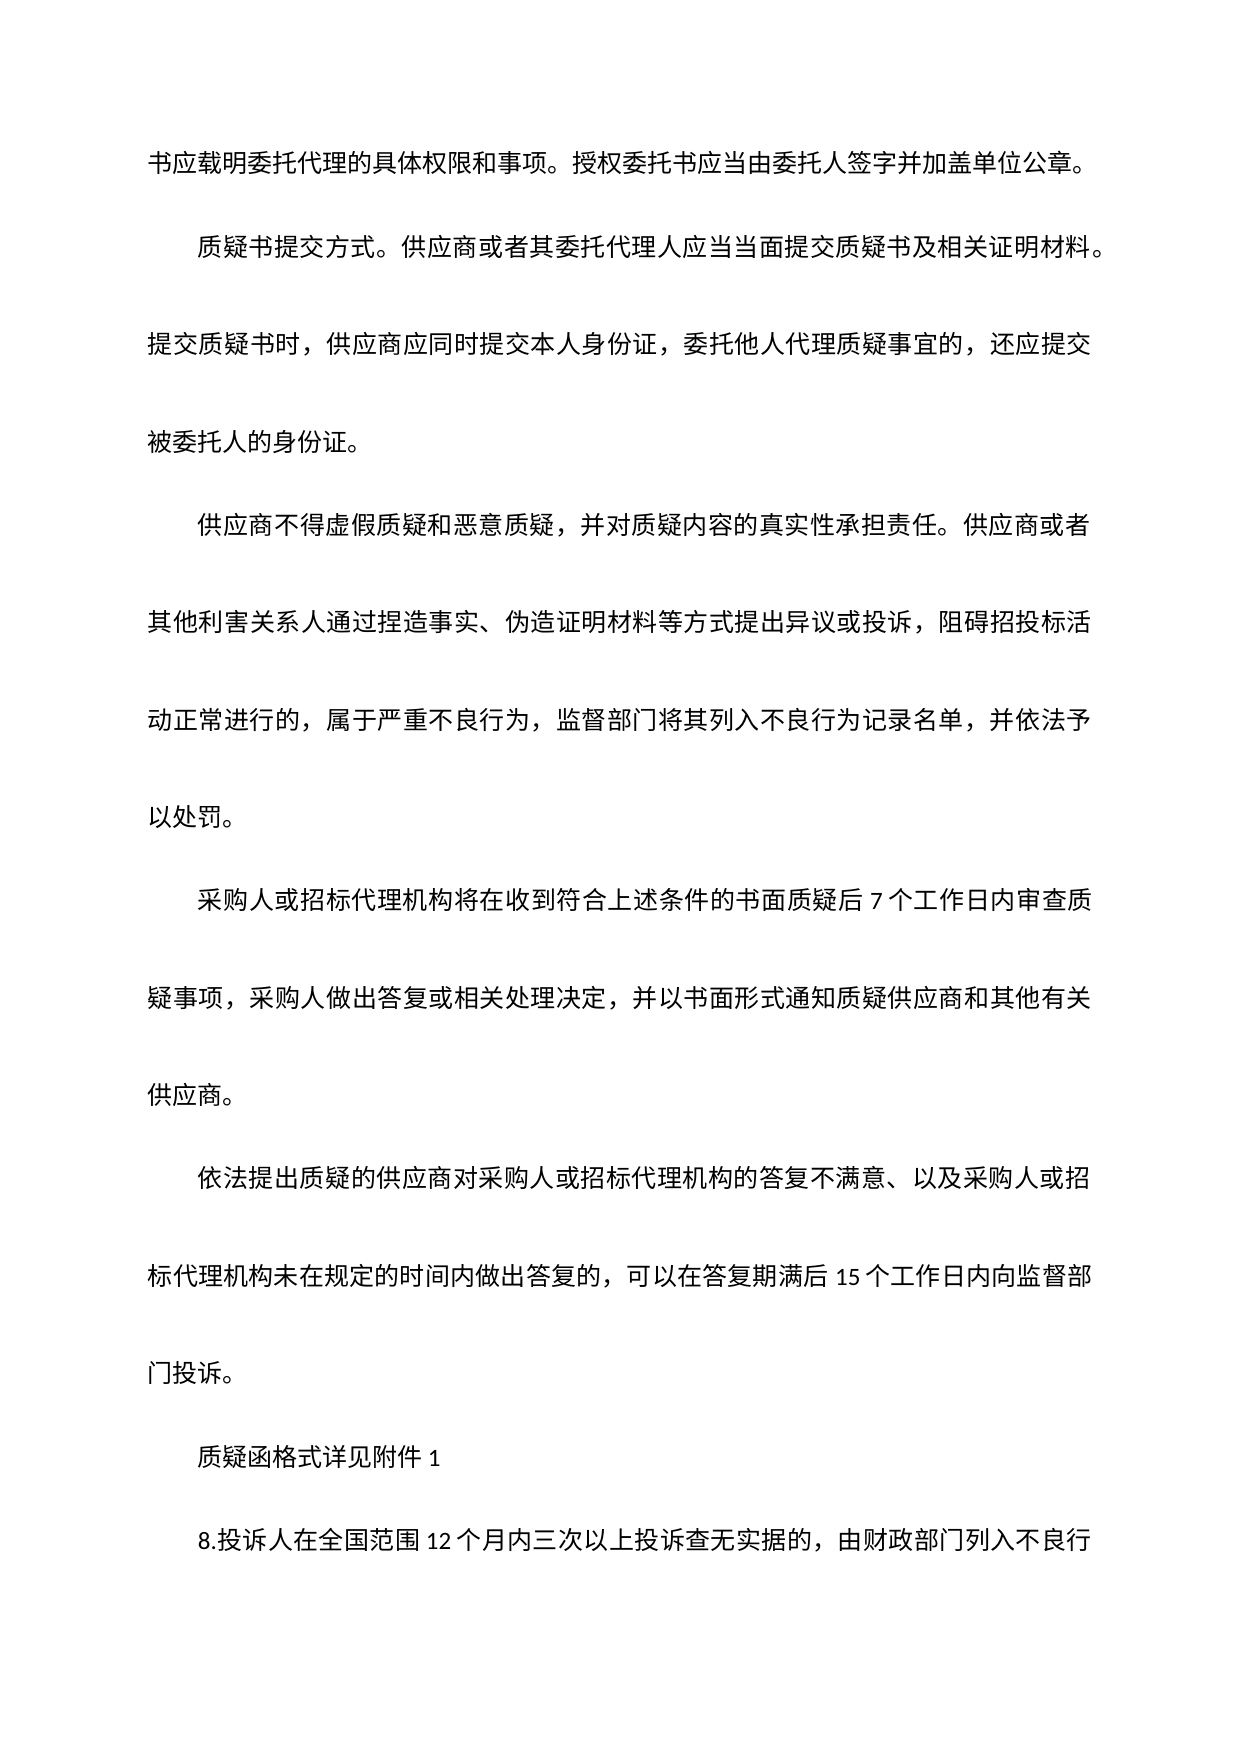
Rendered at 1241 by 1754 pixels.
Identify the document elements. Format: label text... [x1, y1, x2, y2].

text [148, 1506, 1093, 1571]
text 质疑书提交方式。供应商或者其委托代理人应当当面提交质疑书及相关证明材料。提交质疑书时，供应商应同时提交本人身份证，委托他人代理质疑事宜的，还应提交被委托人的身份证。 [148, 213, 1093, 473]
text 供应商不得虚假质疑和恶意质疑，并对质疑内容的真实性承担责任。供应商或者其他利害关系人通过捏造事实、伪造证明材料等方式提出异议或投诉，阻碍招投标活动正常进行的，属于严重不良行为，监督部门将其列入不良行为记录名单，并依法予以处罚。 [148, 491, 1093, 848]
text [148, 129, 1093, 194]
text 依法提出质疑的供应商对采购人或招标代理机构的答复不满意、以及采购人或招标代理机构未在规定的时间内做出答复的，可以在答复期满后15个工作日内向监督部门投诉。 [148, 1144, 1093, 1404]
text 采购人或招标代理机构将在收到符合上述条件的书面质疑后7个工作日内审查质疑事项，采购人做出答复或相关处理决定，并以书面形式通知质疑供应商和其他有关供应商。 [148, 866, 1093, 1126]
text 质疑函格式详见附件1 [148, 1423, 1093, 1488]
